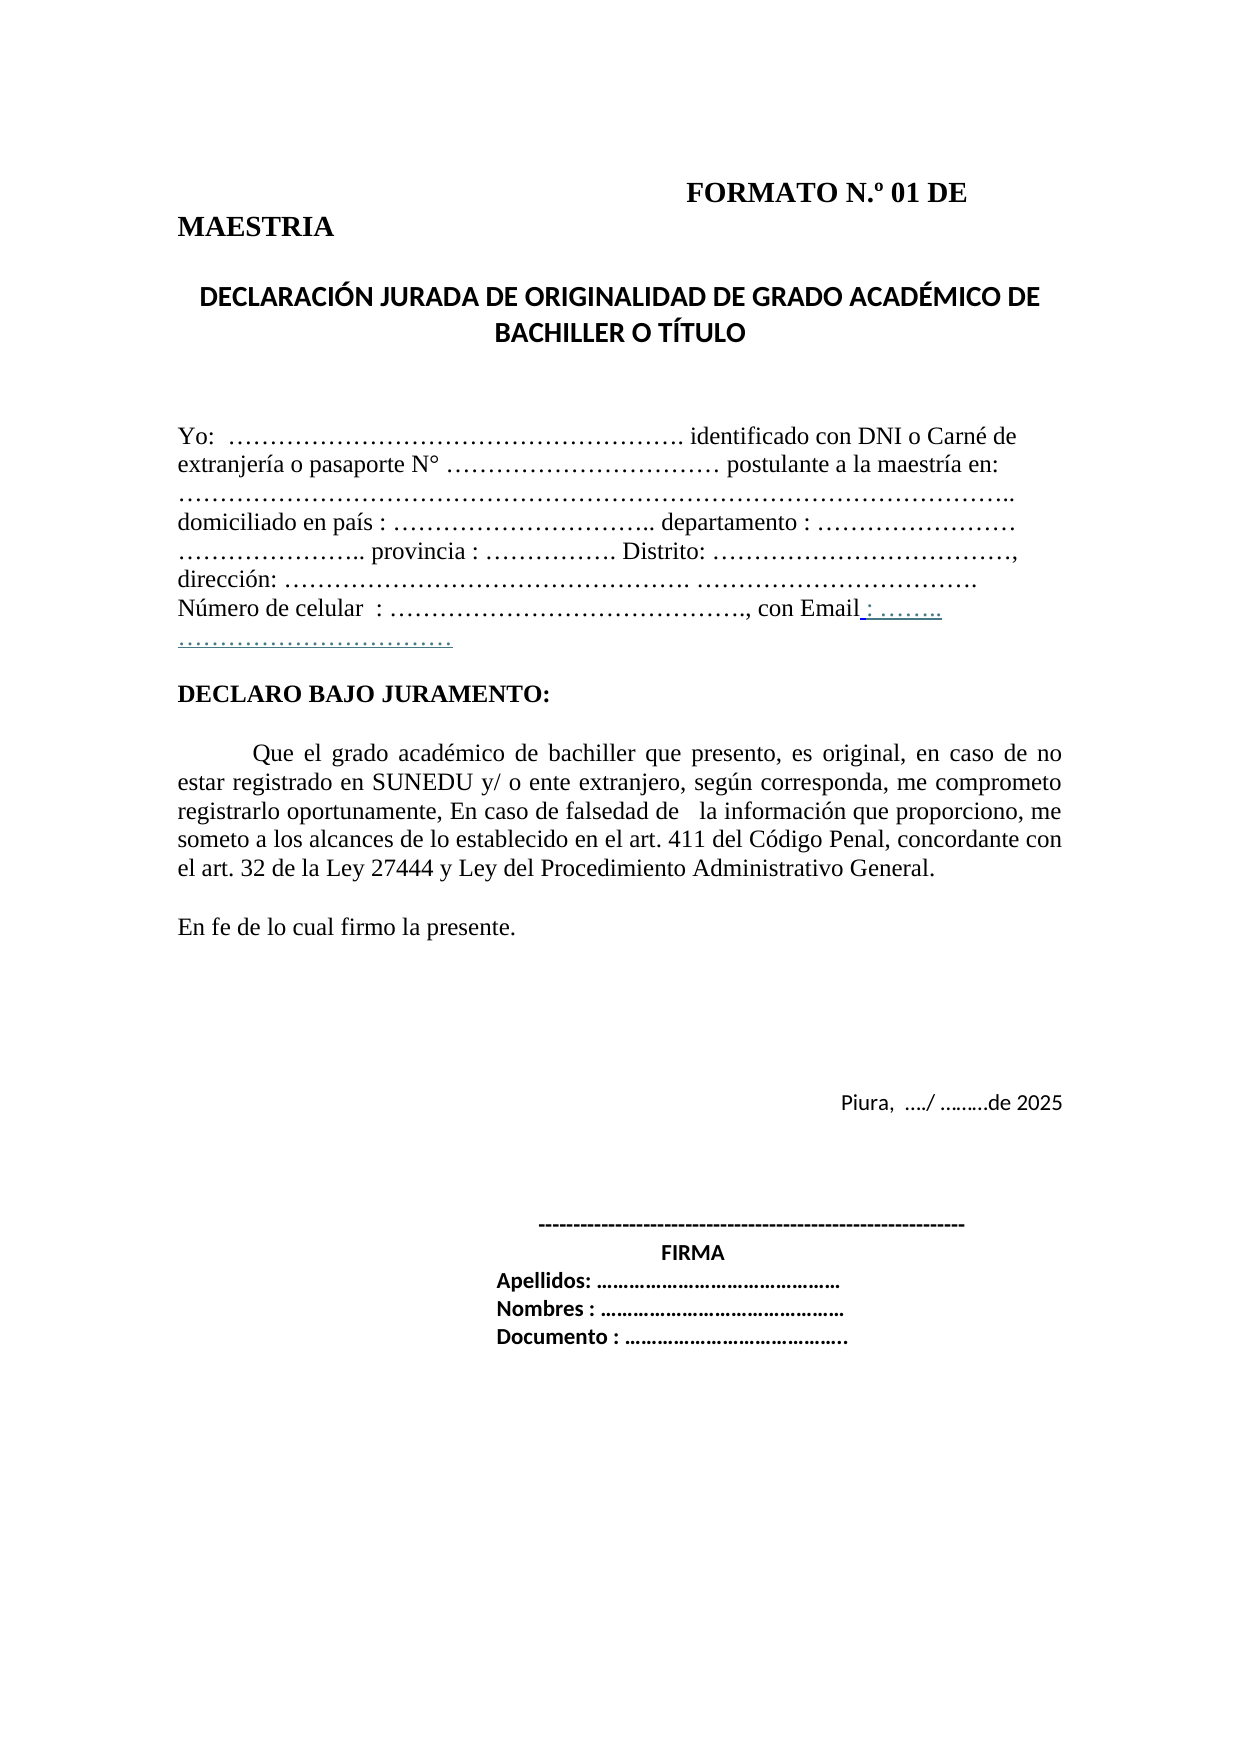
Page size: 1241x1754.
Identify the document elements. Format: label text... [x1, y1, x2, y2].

text Nombres : ……………………………………… [177, 1294, 1063, 1322]
text Yo: ………………………………………………. identificado con DNI o Carné de extranjería o pasaporte N° …………………………… postulante a la maestría en: ……………………………………………………………………………………….. domiciliado en país : ………………………….. departamento : …………………… ………………….. provincia : ……………. Distrito: ………………………………, dirección: …………………………………………. ……………………………. [177, 421, 1063, 593]
text Que el grado académico de bachiller que presento, es original, en caso de no estar registrado en SUNEDU y/ o ente extranjero, según corresponda, me comprometo registrarlo oportunamente, En caso de falsedad de la información que proporciono, me someto a los alcances de lo establecido en el art. 411 del Código Penal, concordante con el art. 32 de la Ley 27444 y Ley del Procedimiento Administrativo General. [177, 738, 1063, 882]
text DECLARACIÓN JURADA DE ORIGINALIDAD DE GRADO ACADÉMICO DE BACHILLER O TÍTULO [177, 278, 1063, 349]
text Número de celular : ……………………………………., con Email : ……..…………………………… [177, 593, 1063, 651]
text Documento : ………………………………….. [177, 1322, 1063, 1350]
text ------------------------------------------------------------- [177, 1210, 1063, 1238]
text FORMATO N.º 01 DE MAESTRIA [177, 176, 1063, 243]
text En fe de lo cual firmo la presente. [177, 912, 1063, 941]
text Apellidos: ……………………………………… [177, 1266, 1063, 1294]
text DECLARO BAJO JURAMENTO: [177, 679, 1063, 708]
text Piura, …./ ………de 2025 [177, 1088, 1063, 1116]
text FIRMA [177, 1238, 1063, 1266]
